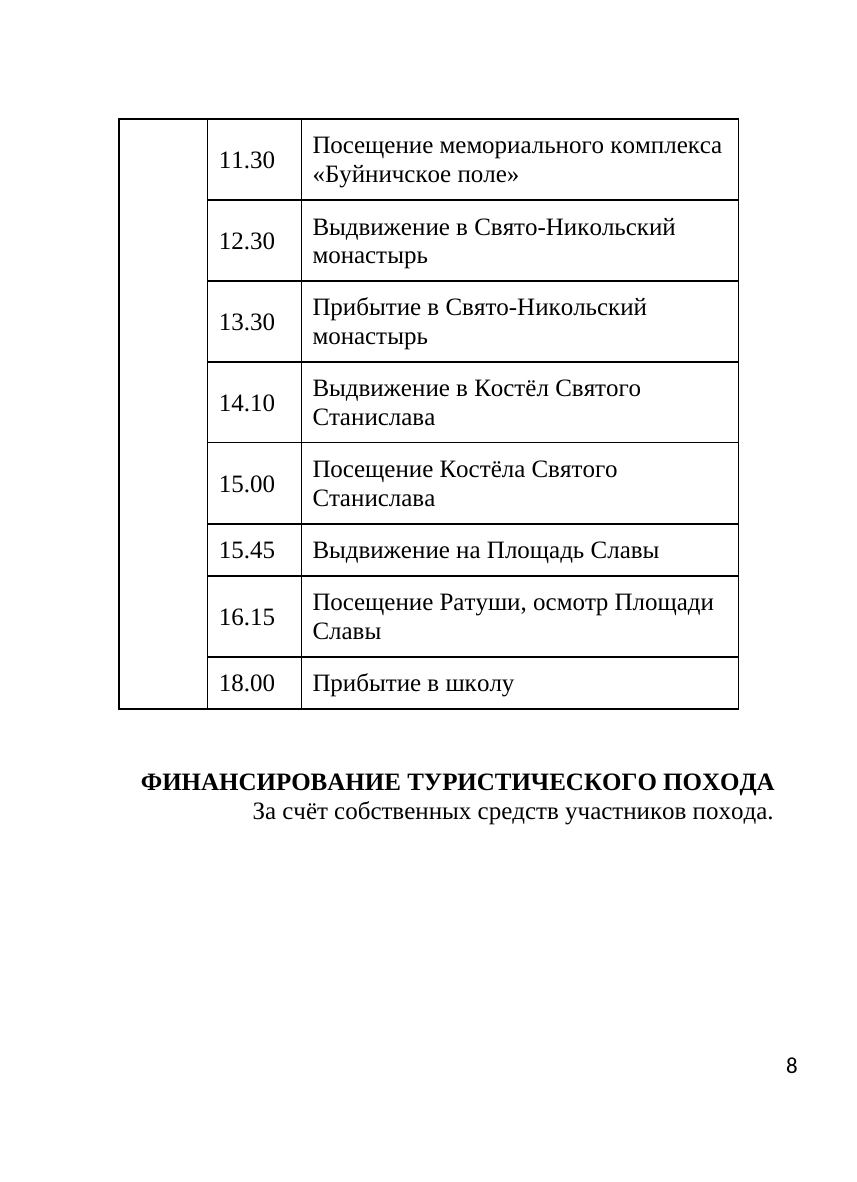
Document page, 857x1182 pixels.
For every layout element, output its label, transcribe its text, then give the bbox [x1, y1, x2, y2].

table_cell 16.15 [208, 577, 301, 656]
table_cell 13.30 [208, 282, 301, 361]
table_cell 18.00 [208, 658, 301, 708]
table_cell Прибытие в Свято-Никольский монастырь [302, 282, 738, 361]
table_cell 15.00 [208, 443, 301, 523]
table_cell Выдвижение на Площадь Славы [302, 525, 738, 575]
table_cell Прибытие в школу [302, 658, 738, 708]
table_cell 11.30 [208, 120, 301, 199]
table_cell Посещение Костёла Святого Станислава [302, 443, 738, 523]
table_cell 12.30 [208, 201, 301, 280]
table_cell Посещение мемориального комплекса «Буйничское поле» [302, 120, 738, 199]
table_cell 15.45 [208, 525, 301, 575]
table_cell Посещение Ратуши, осмотр Площади Славы [302, 577, 738, 656]
table_cell Выдвижение в Свято-Никольский монастырь [302, 201, 738, 280]
list ФИНАНСИРОВАНИЕ ТУРИСТИЧЕСКОГО ПОХОДА [118, 767, 797, 796]
table_cell Выдвижение в Костёл Святого Станислава [302, 363, 738, 442]
text За счёт собственных средств участников похода. [193, 796, 797, 825]
table_cell 14.10 [208, 363, 301, 442]
